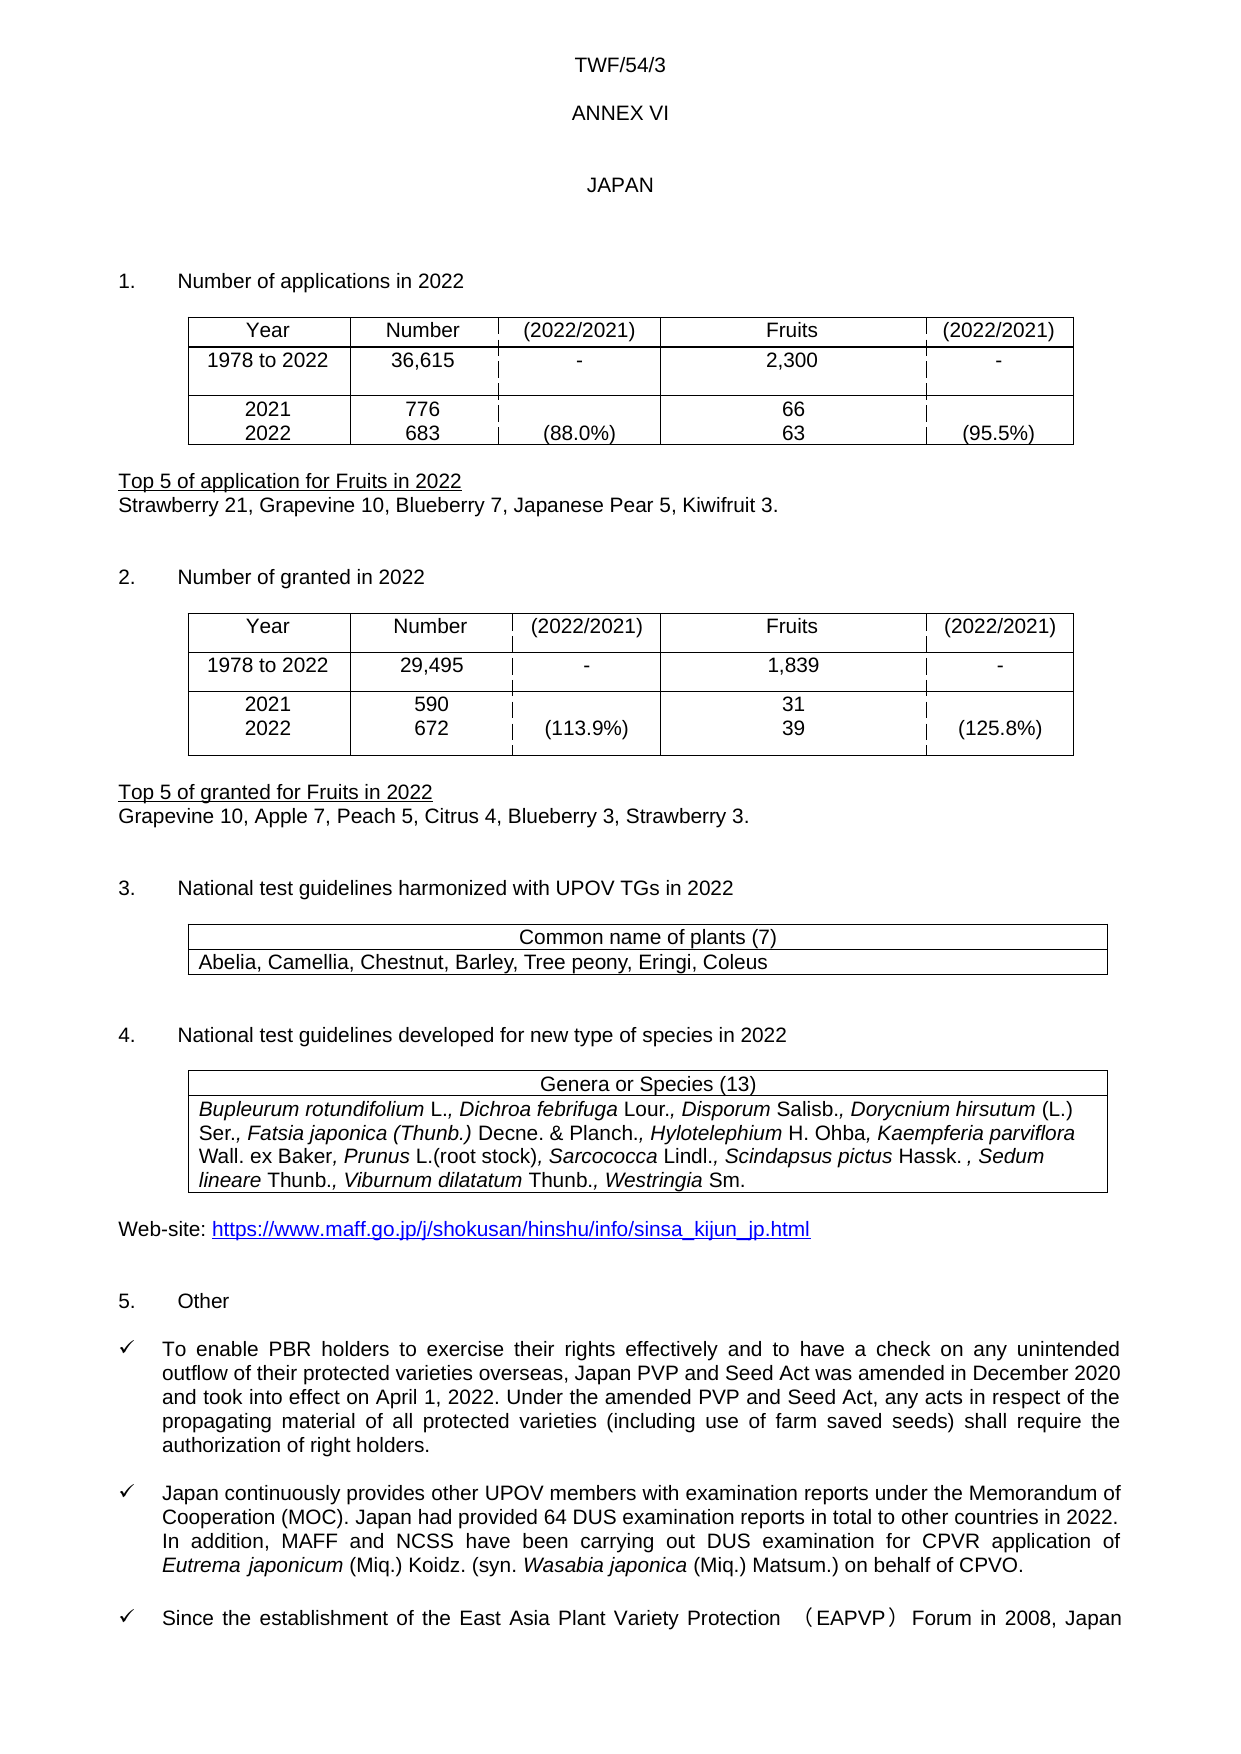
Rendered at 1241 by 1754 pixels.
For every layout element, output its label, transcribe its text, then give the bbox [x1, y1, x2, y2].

text 5. Other [118, 1289, 1122, 1313]
table_cell 31 39 [661, 692, 926, 755]
table_cell 1,839 [661, 653, 926, 691]
table_cell 590 672 [351, 692, 513, 755]
table_header Fruits [661, 318, 926, 346]
text Top 5 of granted for Fruits in 2022 [118, 780, 1122, 804]
table_header Fruits [661, 614, 926, 652]
table_cell 2021 2022 [189, 396, 350, 444]
table_header (2022/2021) [926, 318, 1073, 346]
table_header (2022/2021) [498, 318, 660, 346]
list Japan continuously provides other UPOV members with examination reports under the Memorandum of Cooperation (MOC). Japan had provided 64 DUS examination reports in total to other countries in 2022. [118, 1481, 1122, 1529]
text Strawberry 21, Grapevine 10, Blueberry 7, Japanese Pear 5, Kiwifruit 3. [118, 493, 1122, 517]
table_cell (88.0%) [498, 396, 660, 444]
table_cell (125.8%) [926, 692, 1073, 755]
table_cell (95.5%) [926, 396, 1073, 444]
table_cell - [926, 348, 1073, 395]
table_header Common name of plants (7) [189, 925, 1107, 948]
text Web-site: https://www.maff.go.jp/j/shokusan/hinshu/info/sinsa_kijun_jp.html [118, 1217, 1122, 1241]
text 3. National test guidelines harmonized with UPOV TGs in 2022 [118, 876, 1122, 899]
table_cell 29,495 [351, 653, 513, 691]
text 1. Number of applications in 2022 [118, 269, 1122, 293]
list To enable PBR holders to exercise their rights effectively and to have a check on any unintended outflow of their protected varieties overseas, Japan PVP and Seed Act was amended in December 2020 and took into effect on April 1, 2022. Under the amended PVP and Seed Act, any acts in respect of the propagating material of all protected varieties (including use of farm saved seeds) shall require the authorization of right holders. [118, 1337, 1122, 1457]
table_header (2022/2021) [926, 614, 1073, 652]
table_cell 66 63 [661, 396, 926, 444]
table_header Year [189, 614, 350, 652]
table_cell - [513, 653, 660, 691]
table_header Genera or Species (13) [189, 1071, 1107, 1095]
table_cell 1978 to 2022 [189, 348, 350, 395]
table_cell 776 683 [351, 396, 498, 444]
table_cell - [926, 653, 1073, 691]
table_cell - [498, 348, 660, 395]
text 2. Number of granted in 2022 [118, 565, 1122, 589]
table_cell 1978 to 2022 [189, 653, 350, 691]
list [118, 1601, 1122, 1631]
text JAPAN [118, 173, 1122, 197]
table_header Number [351, 318, 498, 346]
text Grapevine 10, Apple 7, Peach 5, Citrus 4, Blueberry 3, Strawberry 3. [118, 804, 1122, 828]
text In addition, MAFF and NCSS have been carrying out DUS examination for CPVR application of Eutrema japonicum (Miq.) Koidz. (syn. Wasabia japonica (Miq.) Matsum.) on behalf of CPVO. [162, 1529, 1122, 1577]
table_cell Bupleurum rotundifolium L., Dichroa febrifuga Lour., Disporum Salisb., Dorycnium hirsutum (L.) Ser., Fatsia japonica (Thunb.) Decne. & Planch., Hylotelephium H. Ohba, Kaempferia parviflora Wall. ex Baker, Prunus L.(root stock), Sarcococca Lindl., Scindapsus pictus Hassk. , Sedum lineare Thunb., Viburnum dilatatum Thunb., Westringia Sm. [189, 1096, 1107, 1192]
text 4. National test guidelines developed for new type of species in 2022 [118, 1022, 1122, 1046]
table_cell 2021 2022 [189, 692, 350, 755]
table_cell 36,615 [351, 348, 498, 395]
table_header Number [351, 614, 513, 652]
table_cell Abelia, Camellia, Chestnut, Barley, Tree peony, Eringi, Coleus [189, 950, 1107, 973]
table_header Year [189, 318, 350, 346]
text Top 5 of application for Fruits in 2022 [118, 469, 1122, 493]
table_cell (113.9%) [513, 692, 660, 755]
table_cell 2,300 [661, 348, 926, 395]
table_header (2022/2021) [513, 614, 660, 652]
